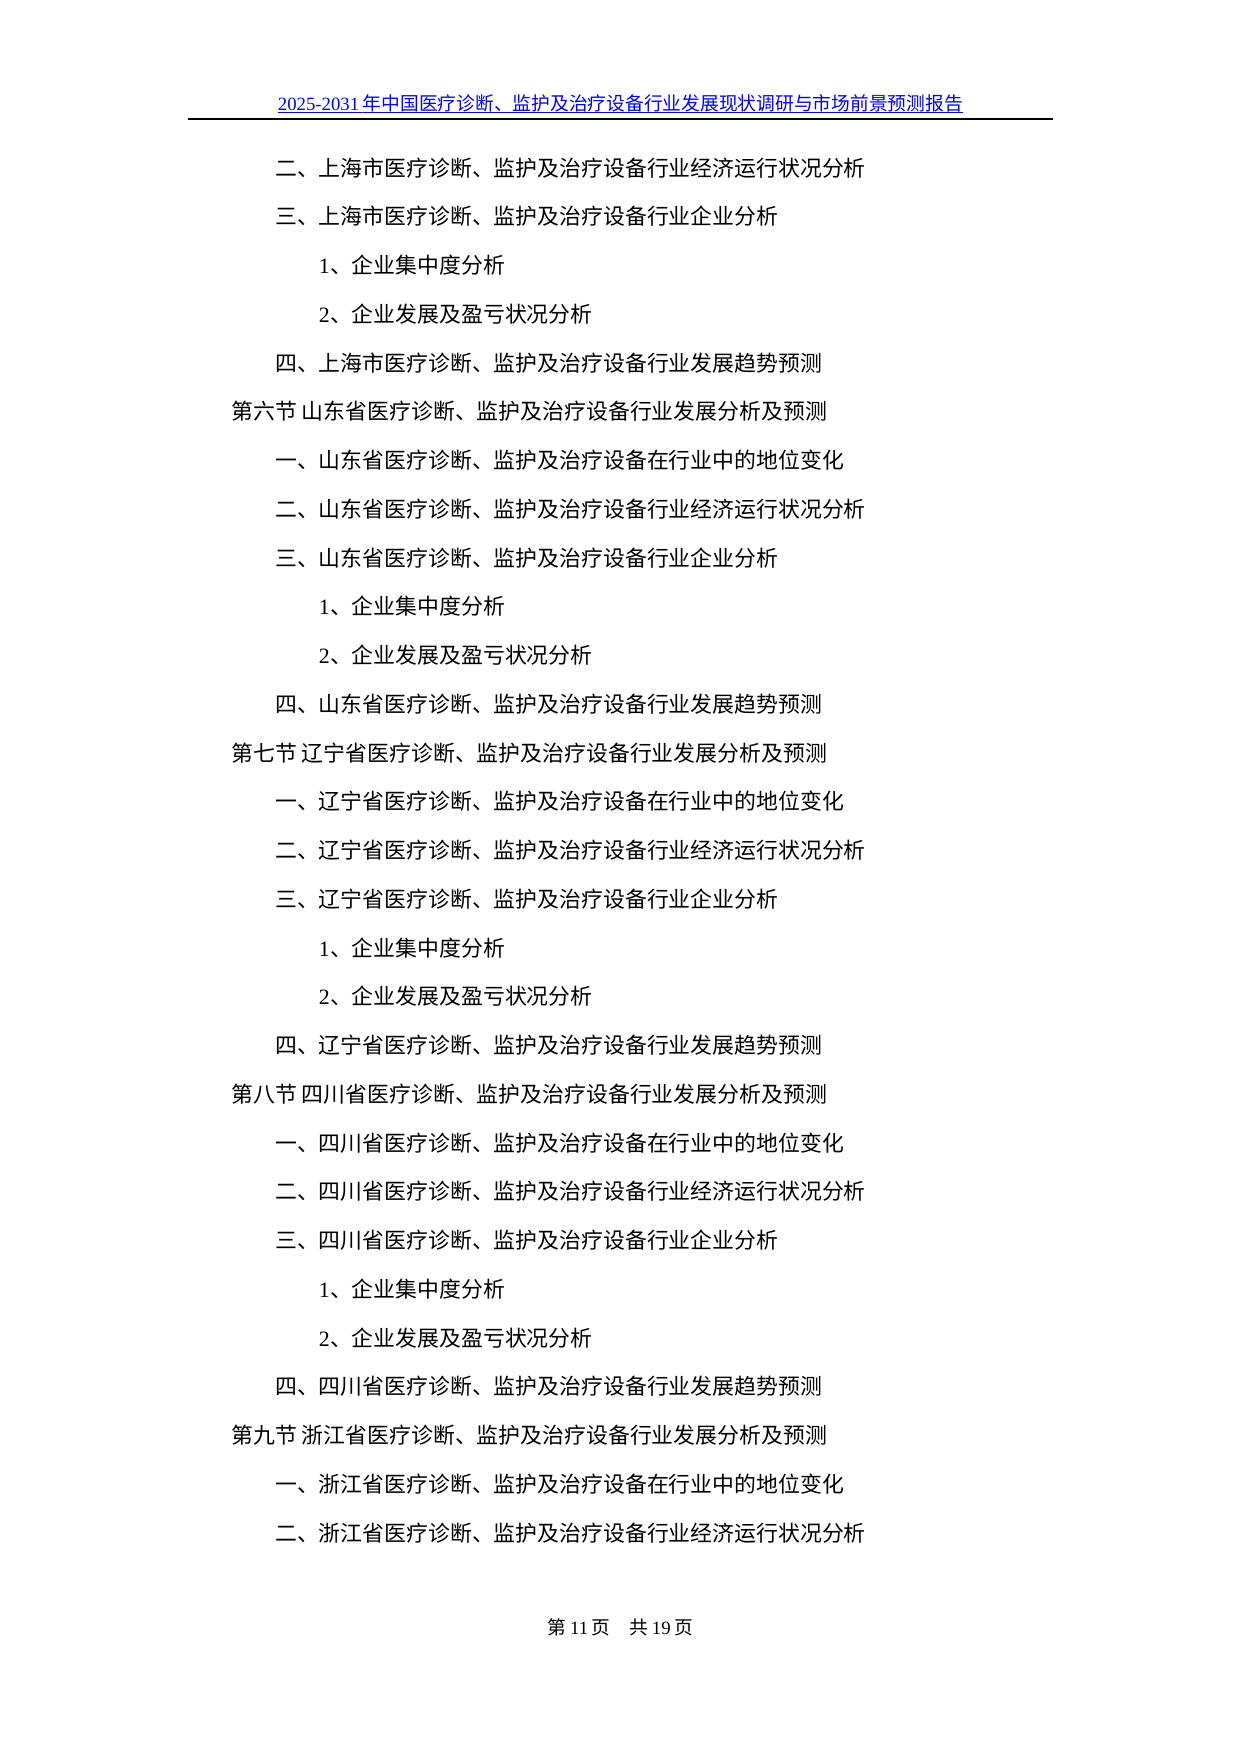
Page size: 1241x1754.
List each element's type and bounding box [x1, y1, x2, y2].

text [187, 150, 1053, 1548]
